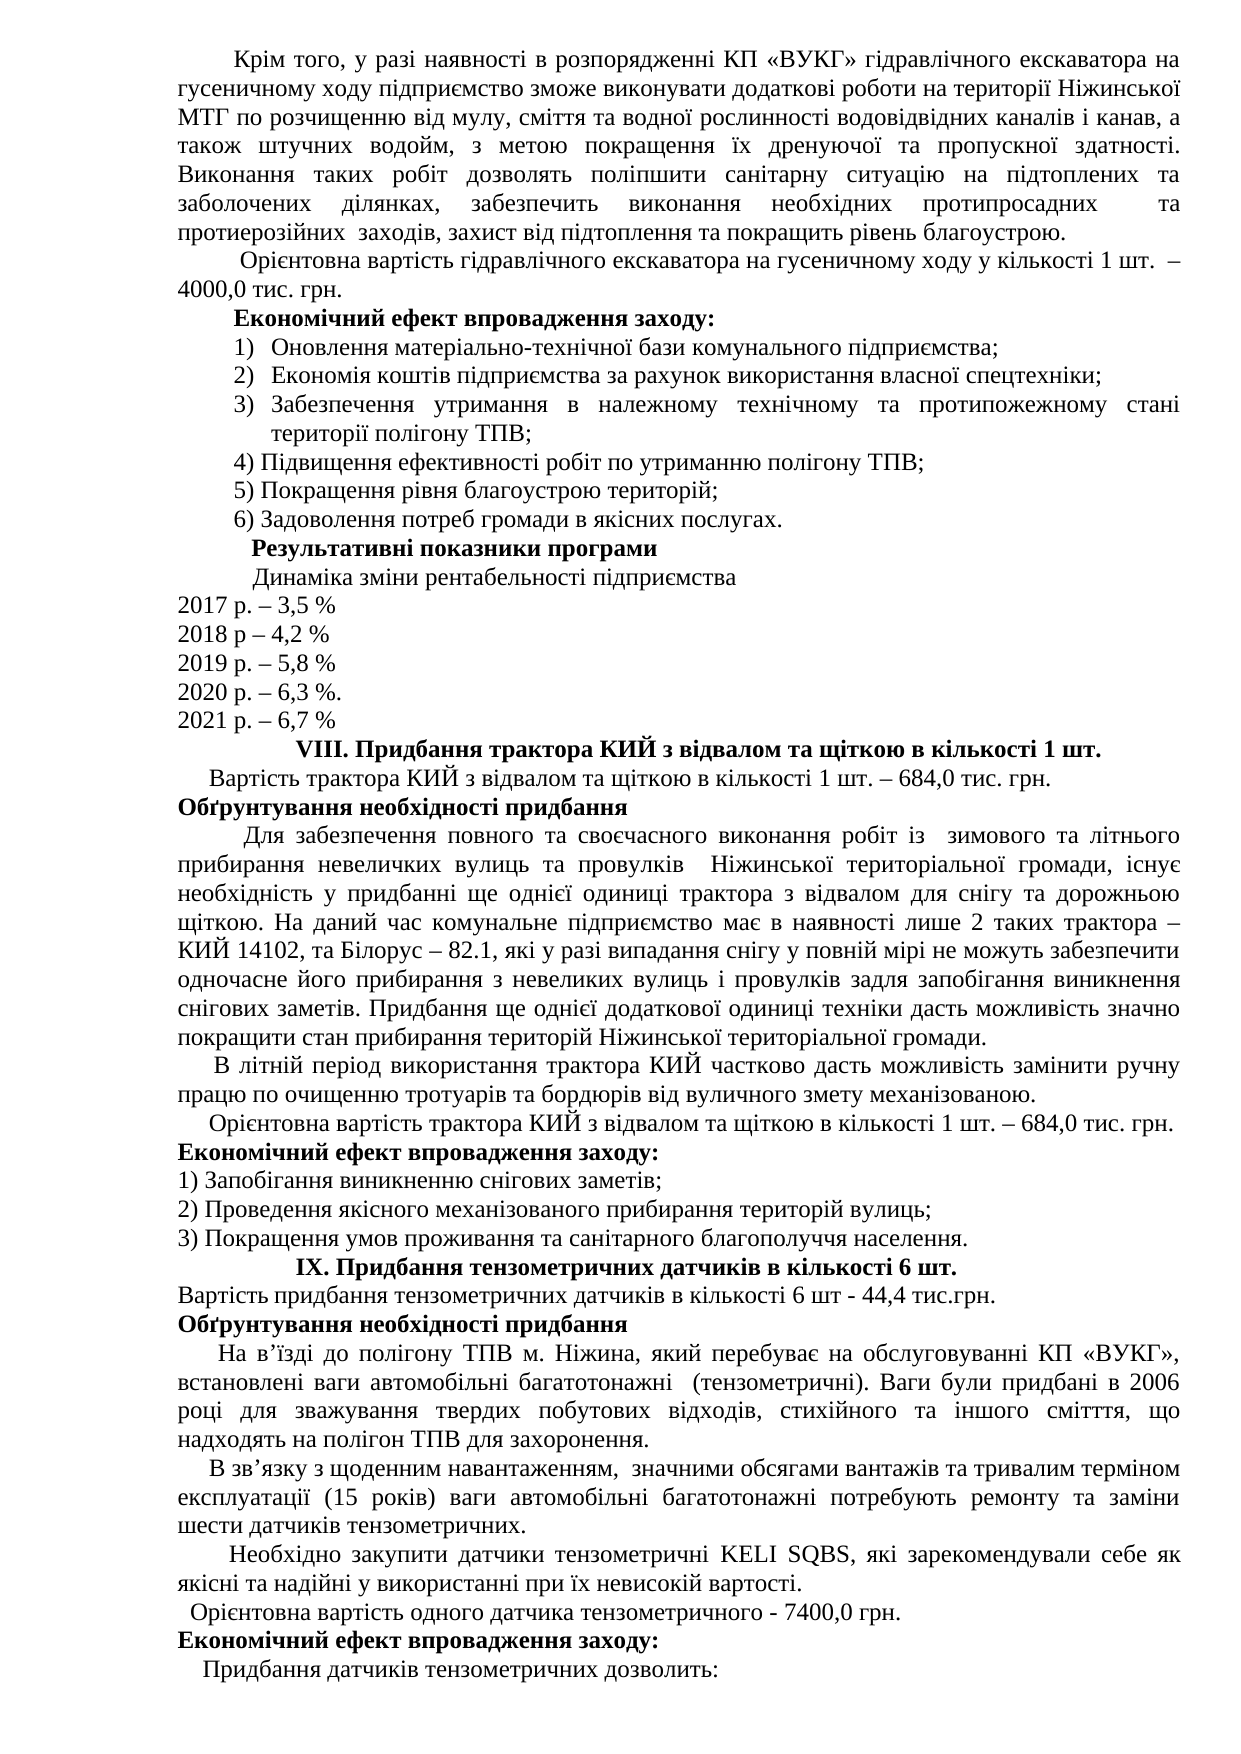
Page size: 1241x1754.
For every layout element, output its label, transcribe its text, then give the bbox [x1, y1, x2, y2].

text 3) Покращення умов проживання та санітарного благополуччя населення. [177, 1223, 1181, 1252]
list Забезпечення утримання в належному технічному та протипожежному стані території полігону ТПВ; [233, 389, 1181, 447]
text Динаміка зміни рентабельності підприємства [252, 562, 1181, 591]
text Економічний ефект впровадження заходу: [177, 303, 1181, 332]
text 2018 р – 4,2 % [177, 619, 1181, 648]
text 1) Запобігання виникненню снігових заметів; [177, 1166, 1181, 1194]
text Придбання датчиків тензометричних дозволить: [177, 1654, 1181, 1683]
text Орієнтовна вартість трактора КИЙ з відвалом та щіткою в кількості 1 шт. – 684,0 тис. грн. [177, 1108, 1181, 1137]
text Обґрунтування необхідності придбання [177, 1309, 1181, 1338]
text 2017 р. – 3,5 % [177, 591, 1181, 619]
text Економічний ефект впровадження заходу: [177, 1626, 1181, 1654]
text Для забезпечення повного та своєчасного виконання робіт із зимового та літнього прибирання невеличких вулиць та провулків Ніжинської територіальної громади, існує необхідність у придбанні ще однієї одиниці трактора з відвалом для снігу та дорожньою щіткою. На даний час комунальне підприємство має в наявності лише 2 таких трактора – КИЙ 14102, та Білорус – 82.1, які у разі випадання снігу у повній мірі не можуть забезпечити одночасне його прибирання з невеликих вулиць і провулків задля запобігання виникнення снігових заметів. Придбання ще однієї додаткової одиниці техніки дасть можливість значно покращити стан прибирання територій Ніжинської територіальної громади. [177, 821, 1181, 1051]
text Результативні показники програми [177, 533, 1181, 562]
text В літній період використання трактора КИЙ частково дасть можливість замінити ручну працю по очищенню тротуарів та бордюрів від вуличного змету механізованою. [177, 1051, 1181, 1108]
text 2021 р. – 6,7 % [177, 706, 1181, 734]
text В зв’язку з щоденним навантаженням, значними обсягами вантажів та тривалим терміном експлуатації (15 років) ваги автомобільні багатотонажні потребують ремонту та заміни шести датчиків тензометричних. [177, 1453, 1181, 1539]
text На в’їзді до полігону ТПВ м. Ніжина, який перебуває на обслуговуванні КП «ВУКГ», встановлені ваги автомобільні багатотонажні (тензометричні). Ваги були придбані в 2006 році для зважування твердих побутових відходів, стихійного та іншого смітття, що надходять на полігон ТПВ для захоронення. [177, 1338, 1181, 1453]
text 4) Підвищення ефективності робіт по утриманню полігону ТПВ; [177, 447, 1181, 476]
text 2) Проведення якісного механізованого прибирання територій вулиць; [177, 1194, 1181, 1223]
list Оновлення матеріально-технічної бази комунального підприємства; [233, 332, 1181, 361]
text 2019 р. – 5,8 % [177, 648, 1181, 677]
text Орієнтовна вартість гідравлічного екскаватора на гусеничному ходу у кількості 1 шт. – 4000,0 тис. грн. [177, 246, 1181, 303]
text Обґрунтування необхідності придбання [177, 792, 1181, 821]
text VIІІ. Придбання трактора КИЙ з відвалом та щіткою в кількості 1 шт. [177, 734, 1181, 763]
text 5) Покращення рівня благоустрою територій; [177, 476, 1181, 504]
text Крім того, у разі наявності в розпорядженні КП «ВУКГ» гідравлічного екскаватора на гусеничному ходу підприємство зможе виконувати додаткові роботи на території Ніжинської МТГ по розчищенню від мулу, сміття та водної рослинності водовідвідних каналів і канав, а також штучних водойм, з метою покращення їх дренуючої та пропускної здатності. Виконання таких робіт дозволять поліпшити санітарну ситуацію на підтоплених та заболочених ділянках, забезпечить виконання необхідних протипросадних та протиерозійних заходів, захист від підтоплення та покращить рівень благоустрою. [177, 44, 1181, 246]
text Необхідно закупити датчики тензометричні KELI SQBS, які зарекомендували себе як якісні та надійні у використанні при їх невисокій вартості. [177, 1539, 1181, 1597]
text Вартість трактора КИЙ з відвалом та щіткою в кількості 1 шт. – 684,0 тис. грн. [177, 763, 1181, 792]
text Орієнтовна вартість одного датчика тензометричного - 7400,0 грн. [177, 1597, 1181, 1626]
text ІХ. Придбання тензометричних датчиків в кількості 6 шт. [177, 1252, 1181, 1281]
text Вартість придбання тензометричних датчиків в кількості 6 шт - 44,4 тис.грн. [177, 1281, 1181, 1309]
text Економічний ефект впровадження заходу: [177, 1137, 1181, 1166]
text 6) Задоволення потреб громади в якісних послугах. [177, 504, 1181, 533]
text 2020 р. – 6,3 %. [177, 677, 1181, 706]
list Економія коштів підприємства за рахунок використання власної спецтехніки; [233, 361, 1181, 389]
